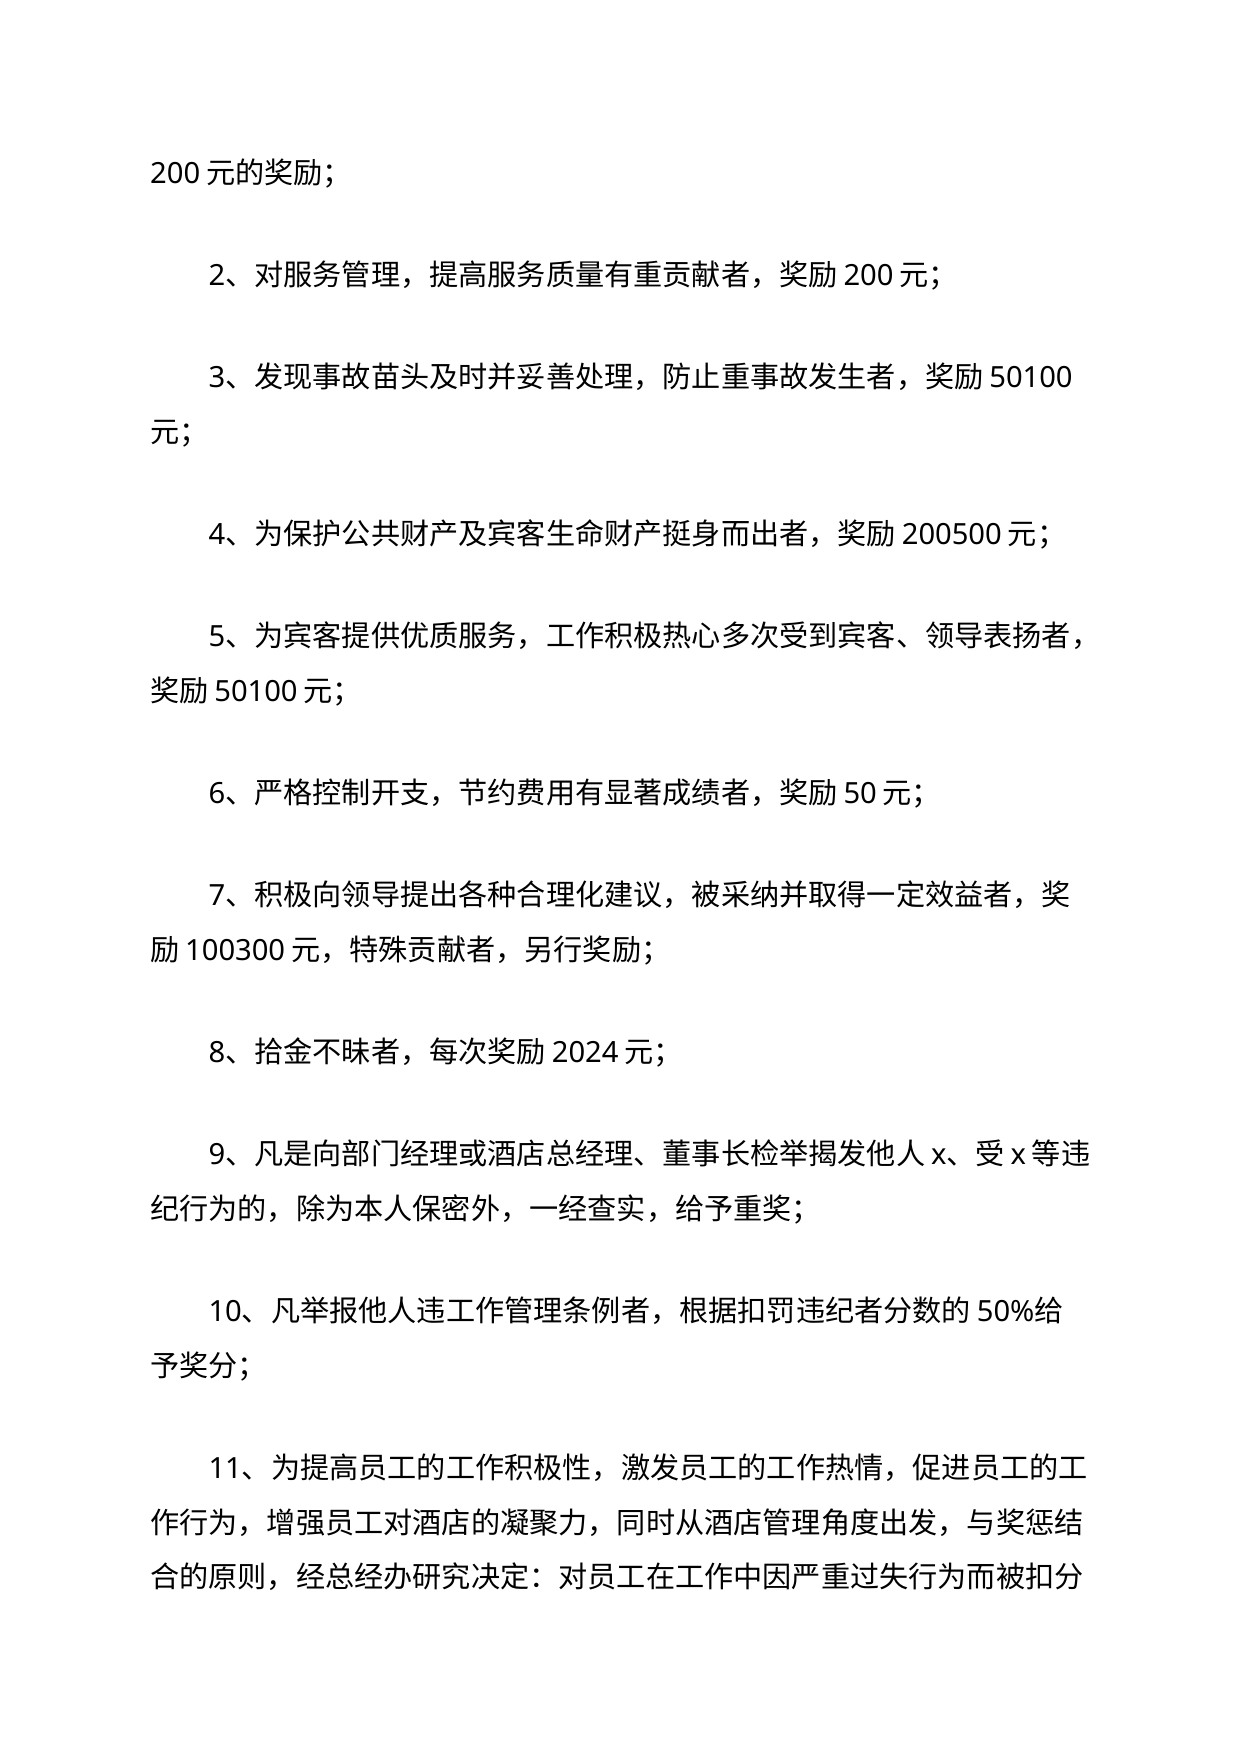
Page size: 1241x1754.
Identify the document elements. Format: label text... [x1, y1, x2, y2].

text 6、严格控制开支，节约费用有显著成绩者，奖励50元； [150, 770, 1090, 812]
text 8、拾金不昧者，每次奖励2024元； [150, 1029, 1090, 1071]
text 2、对服务管理，提高服务质量有重贡献者，奖励200元； [150, 252, 1090, 294]
text 10、凡举报他人违工作管理条例者，根据扣罚违纪者分数的50%给予奖分； [150, 1287, 1090, 1385]
text 5、为宾客提供优质服务，工作积极热心多次受到宾客、领导表扬者，奖励50100元； [150, 613, 1090, 710]
text 9、凡是向部门经理或酒店总经理、董事长检举揭发他人x、受x等违纪行为的，除为本人保密外，一经查实，给予重奖； [150, 1131, 1090, 1228]
text 7、积极向领导提出各种合理化建议，被采纳并取得一定效益者，奖励100300元，特殊贡献者，另行奖励； [150, 872, 1090, 969]
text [150, 150, 1090, 192]
text 3、发现事故苗头及时并妥善处理，防止重事故发生者，奖励50100元； [150, 354, 1090, 451]
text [150, 1444, 1090, 1596]
text 4、为保护公共财产及宾客生命财产挺身而出者，奖励200500元； [150, 511, 1090, 553]
